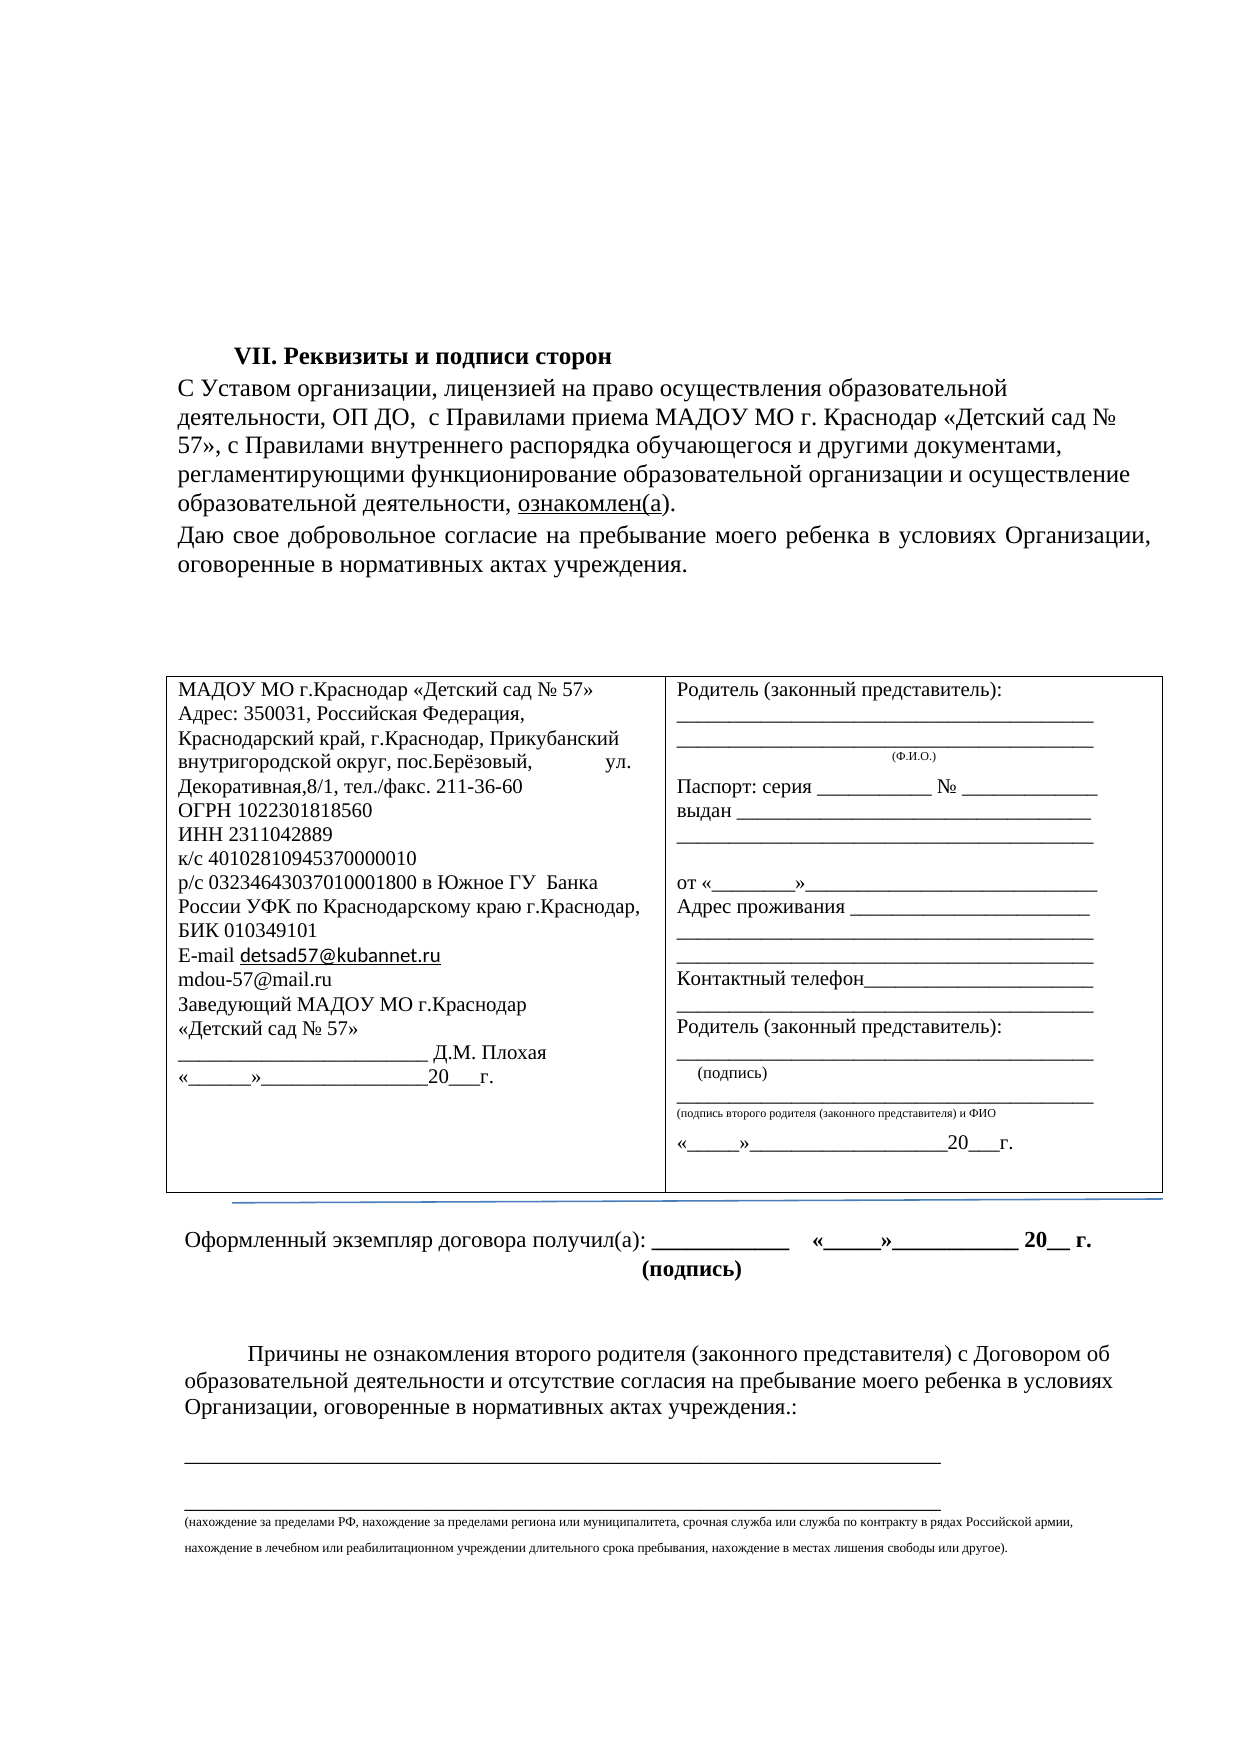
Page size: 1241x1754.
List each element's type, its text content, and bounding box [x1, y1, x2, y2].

text Даю свое добровольное согласие на пребывание моего ребенка в условиях Организации, оговоренные в нормативных актах учреждения. [177, 520, 1152, 577]
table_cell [173, 1193, 1141, 1615]
table_header Родитель (законный представитель): ________________________________________ ________________________________________ (Ф.И.О.) Паспорт: серия ___________ № _____________ выдан __________________________________ ________________________________________ от «________»____________________________ Адрес проживания _______________________ ________________________________________ ________________________________________ Контактный телефон______________________ ________________________________________ Родитель (законный представитель): ________________________________________ (подпись) ________________________________________ (подпись второго родителя (законного представителя) и ФИО «_____»___________________20___г. [666, 677, 1162, 1192]
table_header МАДОУ МО г.Краснодар «Детский сад № 57» Адрес: 350031, Российская Федерация, Краснодарский край, г.Краснодар, Прикубанский внутригородской округ, пос.Берёзовый, ул. Декоративная,8/1, тел./факс. 211-36-60 ОГРН 1022301818560 ИНН 2311042889 к/с 40102810945370000010 р/с 03234643037010001800 в Южное ГУ Банка России УФК по Краснодарскому краю г.Краснодар, БИК 010349101 E-mail detsad57@kubannet.ru mdou-57@mail.ru Заведующий МАДОУ МО г.Краснодар «Детский сад № 57» ________________________ Д.М. Плохая «______»________________20___г. [167, 677, 665, 1192]
text С Уставом организации, лицензией на право осуществления образовательной деятельности, ОП ДО, с Правилами приема МАДОУ МО г. Краснодар «Детский сад № 57», с Правилами внутреннего распорядка обучающегося и другими документами, регламентирующими функционирование образовательной организации и осуществление образовательной деятельности, ознакомлен(а). [177, 373, 1152, 517]
text VII. Реквизиты и подписи сторон [177, 341, 1152, 370]
